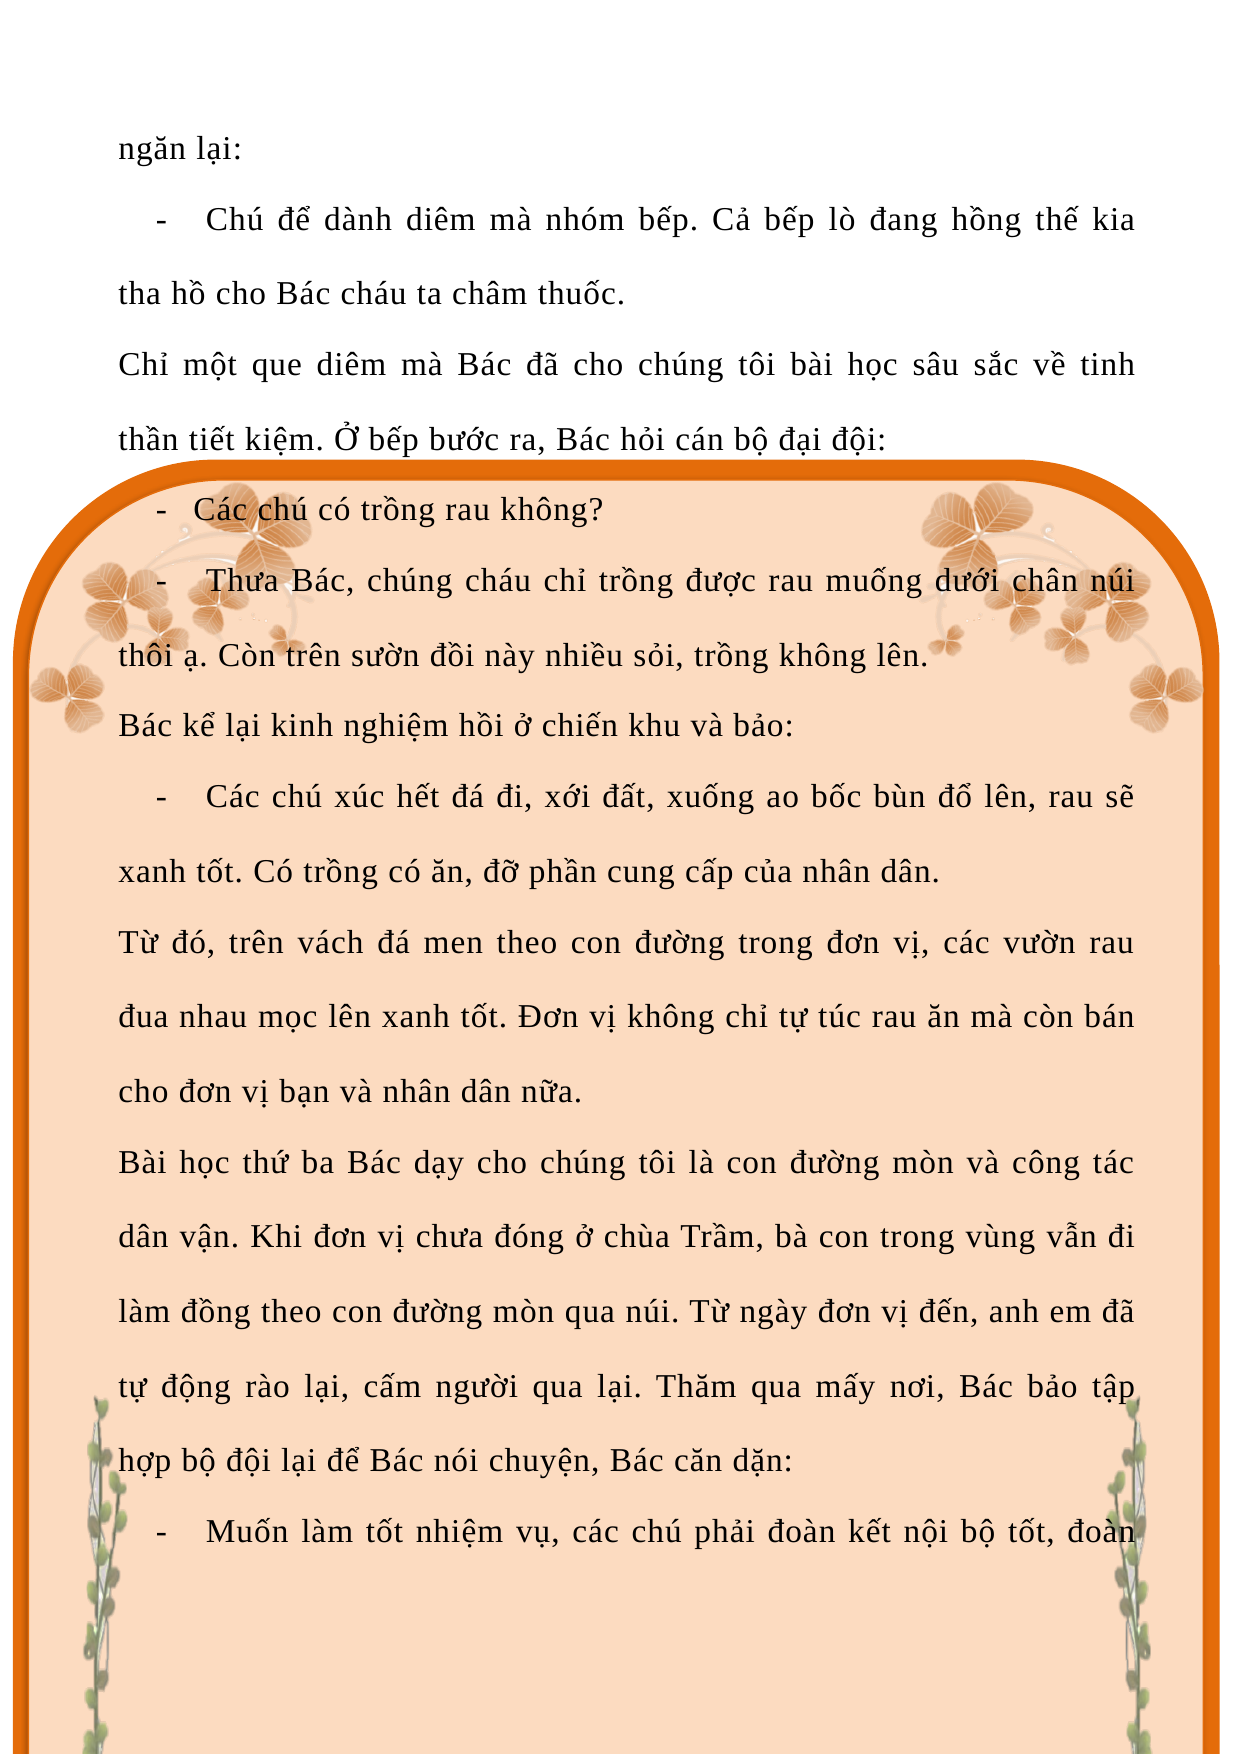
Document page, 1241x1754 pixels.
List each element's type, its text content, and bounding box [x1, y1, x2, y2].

list Các chú xúc hết đá đi, xới đất, xuống ao bốc bùn đổ lên, rau sẽ xanh tốt. Có trồng có ăn, đỡ phần cung cấp của nhân dân. [118, 763, 1137, 903]
list Thưa Bác, chúng cháu chỉ trồng được rau muống dưới chân núi thôi ạ. Còn trên sườn đồi này nhiều sỏi, trồng không lên. [118, 547, 1137, 687]
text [118, 115, 1137, 180]
picture [790, 1342, 1206, 1754]
list Các chú có trồng rau không? [156, 476, 1137, 541]
text Chỉ một que diêm mà Bác đã cho chúng tôi bài học sâu sắc về tinh thần tiết kiệm. Ở bếp bước ra, Bác hỏi cán bộ đại đội: [118, 331, 1137, 471]
list Chú để dành diêm mà nhóm bếp. Cả bếp lò đang hồng thế kia tha hồ cho Bác cháu ta châm thuốc. [118, 185, 1137, 325]
text Từ đó, trên vách đá men theo con đường trong đơn vị, các vườn rau đua nhau mọc lên xanh tốt. Đơn vị không chỉ tự túc rau ăn mà còn bán cho đơn vị bạn và nhân dân nữa. [118, 908, 1137, 1123]
text Bài học thứ ba Bác dạy cho chúng tôi là con đường mòn và công tác dân vận. Khi đơn vị chưa đóng ở chùa Trầm, bà con trong vùng vẫn đi làm đồng theo con đường mòn qua núi. Từ ngày đơn vị đến, anh em đã tự động rào lại, cấm người qua lại. Thăm qua mấy nơi, Bác bảo tập hợp bộ đội lại để Bác nói chuyện, Bác căn dặn: [118, 1129, 1137, 1492]
text Bác kể lại kinh nghiệm hồi ở chiến khu và bảo: [118, 692, 1137, 757]
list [118, 1498, 1137, 1563]
picture [28, 1342, 443, 1754]
